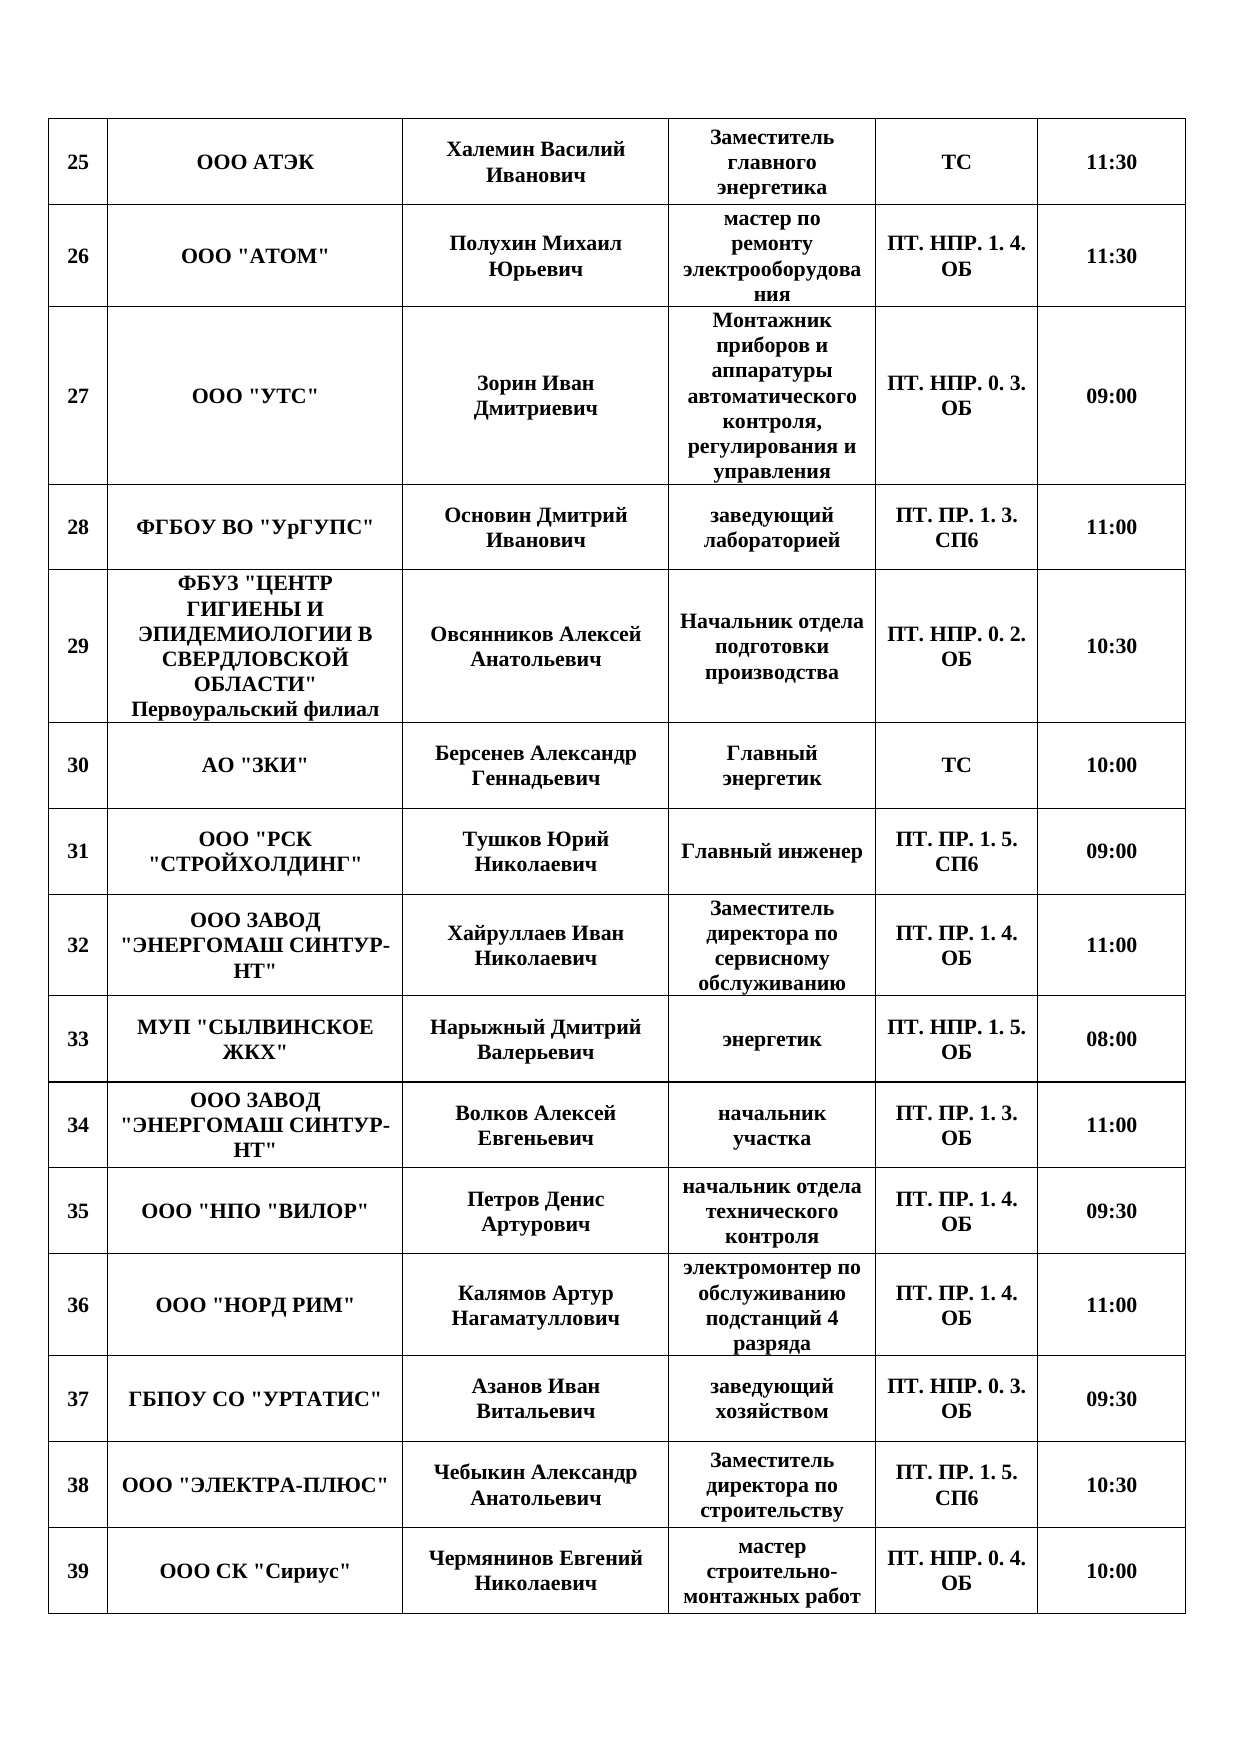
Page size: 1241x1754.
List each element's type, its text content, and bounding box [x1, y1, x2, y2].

table_cell ПТ. ПР. 1. 4. ОБ [876, 895, 1037, 995]
table_cell ФГБОУ ВО "УрГУПС" [108, 485, 402, 569]
table_cell 08:00 [1038, 996, 1185, 1081]
table_cell 27 [49, 307, 107, 483]
table_cell ПТ. НПР. 0. 2. ОБ [876, 570, 1037, 722]
table_cell заведующий хозяйством [669, 1356, 875, 1441]
table_cell МУП "СЫЛВИНСКОЕ ЖКХ" [108, 996, 402, 1081]
table_cell ООО "РСК "СТРОЙХОЛДИНГ" [108, 809, 402, 893]
table_cell 32 [49, 895, 107, 995]
table_cell ТС [876, 723, 1037, 808]
table_cell ПТ. НПР. 0. 3. ОБ [876, 1356, 1037, 1441]
table_cell Волков Алексей Евгеньевич [403, 1083, 668, 1167]
table_cell 11:30 [1038, 205, 1185, 306]
table_cell начальник отдела технического контроля [669, 1168, 875, 1253]
table_cell Чебыкин Александр Анатольевич [403, 1442, 668, 1527]
table_cell ООО СК "Сириус" [108, 1528, 402, 1613]
table_cell ПТ. ПР. 1. 5. СП6 [876, 809, 1037, 893]
table_cell ПТ. ПР. 1. 5. СП6 [876, 1442, 1037, 1527]
table_cell Халемин Василий Иванович [403, 119, 668, 204]
table_cell Главный инженер [669, 809, 875, 893]
table_cell электромонтер по обслуживанию подстанций 4 разряда [669, 1254, 875, 1355]
table_cell мастер по ремонту электрооборудования [669, 205, 875, 306]
table_cell ГБПОУ СО "УРТАТИС" [108, 1356, 402, 1441]
table_cell Зорин Иван Дмитриевич [403, 307, 668, 483]
table_cell ООО "НПО "ВИЛОР" [108, 1168, 402, 1253]
table_cell 09:30 [1038, 1168, 1185, 1253]
table_cell АО "ЗКИ" [108, 723, 402, 808]
table_cell ПТ. ПР. 1. 4. ОБ [876, 1168, 1037, 1253]
table_cell заведующий лабораторией [669, 485, 875, 569]
table_cell 36 [49, 1254, 107, 1355]
table_cell ПТ. ПР. 1. 4. ОБ [876, 1254, 1037, 1355]
table_cell 39 [49, 1528, 107, 1613]
table_cell ООО ЗАВОД "ЭНЕРГОМАШ СИНТУР-НТ" [108, 895, 402, 995]
table_cell 10:30 [1038, 570, 1185, 722]
table_cell Чермянинов Евгений Николаевич [403, 1528, 668, 1613]
table_cell 30 [49, 723, 107, 808]
table_cell 31 [49, 809, 107, 893]
table_cell ПТ. НПР. 1. 5. ОБ [876, 996, 1037, 1081]
table_cell 33 [49, 996, 107, 1081]
table_cell ООО "НОРД РИМ" [108, 1254, 402, 1355]
table_cell ПТ. ПР. 1. 3. ОБ [876, 1083, 1037, 1167]
table_cell 09:00 [1038, 809, 1185, 893]
table_cell 11:00 [1038, 1254, 1185, 1355]
table_cell 11:00 [1038, 1083, 1185, 1167]
table_cell энергетик [669, 996, 875, 1081]
table_cell Петров Денис Артурович [403, 1168, 668, 1253]
table_cell Тушков Юрий Николаевич [403, 809, 668, 893]
table_cell Овсянников Алексей Анатольевич [403, 570, 668, 722]
table_cell ФБУЗ "ЦЕНТР ГИГИЕНЫ И ЭПИДЕМИОЛОГИИ В СВЕРДЛОВСКОЙ ОБЛАСТИ" Первоуральский филиал [108, 570, 402, 722]
table_cell Заместитель директора по сервисному обслуживанию [669, 895, 875, 995]
table_cell ПТ. НПР. 0. 4. ОБ [876, 1528, 1037, 1613]
table_cell Нарыжный Дмитрий Валерьевич [403, 996, 668, 1081]
table_cell Начальник отдела подготовки производства [669, 570, 875, 722]
table_cell 10:00 [1038, 1528, 1185, 1613]
table_cell 10:00 [1038, 723, 1185, 808]
table_cell 28 [49, 485, 107, 569]
table_cell 10:30 [1038, 1442, 1185, 1527]
table_cell 26 [49, 205, 107, 306]
table_cell Хайруллаев Иван Николаевич [403, 895, 668, 995]
table_cell 38 [49, 1442, 107, 1527]
table_cell 09:30 [1038, 1356, 1185, 1441]
table_cell Полухин Михаил Юрьевич [403, 205, 668, 306]
table_cell ООО "АТОМ" [108, 205, 402, 306]
table_cell ПТ. ПР. 1. 3. СП6 [876, 485, 1037, 569]
table_cell ООО ЗАВОД "ЭНЕРГОМАШ СИНТУР-НТ" [108, 1083, 402, 1167]
table_cell ООО "ЭЛЕКТРА-ПЛЮС" [108, 1442, 402, 1527]
table_cell 11:00 [1038, 895, 1185, 995]
table_cell 37 [49, 1356, 107, 1441]
table_cell Калямов Артур Нагаматуллович [403, 1254, 668, 1355]
table_cell ООО "УТС" [108, 307, 402, 483]
table_cell ООО АТЭК [108, 119, 402, 204]
table_cell Азанов Иван Витальевич [403, 1356, 668, 1441]
table_cell мастер строительно-монтажных работ [669, 1528, 875, 1613]
table_cell 11:30 [1038, 119, 1185, 204]
table_cell Монтажник приборов и аппаратуры автоматического контроля, регулирования и управления [669, 307, 875, 483]
table_cell 25 [49, 119, 107, 204]
table_cell ТС [876, 119, 1037, 204]
table_cell Главный энергетик [669, 723, 875, 808]
table_cell 35 [49, 1168, 107, 1253]
table_cell Основин Дмитрий Иванович [403, 485, 668, 569]
table_cell Берсенев Александр Геннадьевич [403, 723, 668, 808]
table_cell ПТ. НПР. 1. 4. ОБ [876, 205, 1037, 306]
table_cell 34 [49, 1083, 107, 1167]
table_cell Заместитель директора по строительству [669, 1442, 875, 1527]
table_cell 09:00 [1038, 307, 1185, 483]
table_cell 11:00 [1038, 485, 1185, 569]
table_cell ПТ. НПР. 0. 3. ОБ [876, 307, 1037, 483]
table_cell начальник участка [669, 1083, 875, 1167]
table_cell 29 [49, 570, 107, 722]
table_cell Заместитель главного энергетика [669, 119, 875, 204]
